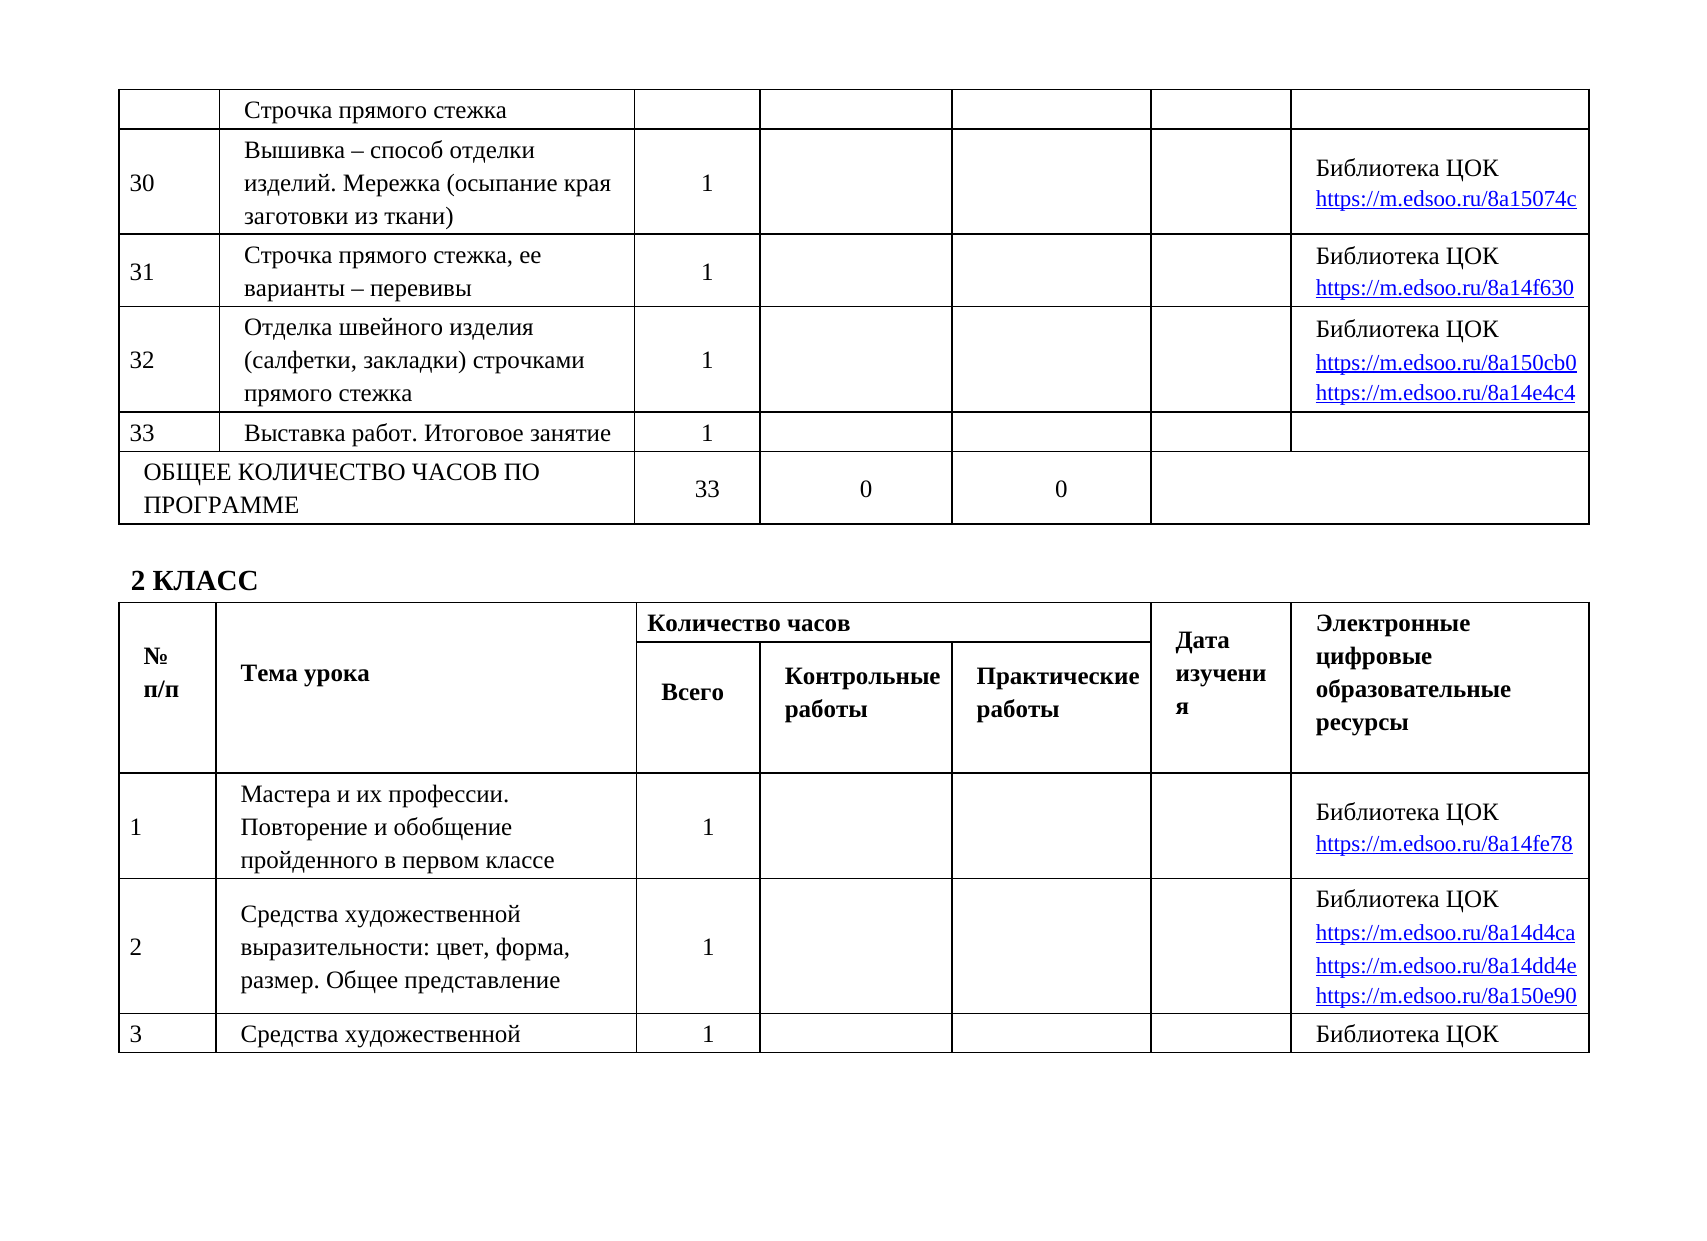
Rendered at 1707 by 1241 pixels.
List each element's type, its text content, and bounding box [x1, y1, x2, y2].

table_cell [1152, 774, 1290, 878]
table_cell [1152, 235, 1290, 306]
table_cell [953, 307, 1150, 411]
table_cell 31 [120, 235, 219, 306]
table_cell [761, 1014, 951, 1052]
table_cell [217, 1014, 636, 1052]
table_header Электронные цифровые образовательные ресурсы [1292, 603, 1588, 772]
table_cell 33 [120, 413, 219, 451]
table_cell [953, 130, 1150, 233]
table_header Тема урока [217, 603, 636, 772]
table_cell Строчка прямого стежка, ее варианты – перевивы [220, 235, 634, 306]
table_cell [220, 90, 634, 128]
table_cell [1152, 307, 1290, 411]
table_cell 1 [635, 413, 759, 451]
table_cell 1 [635, 307, 759, 411]
table_cell [953, 879, 1150, 1012]
table_cell 1 [637, 879, 759, 1012]
table_cell 0 [953, 452, 1150, 523]
table_cell Библиотека ЦОК https://m.edsoo.ru/8a150cb0 https://m.edsoo.ru/8a14e4c4 [1292, 307, 1588, 411]
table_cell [1292, 1014, 1588, 1052]
table_cell [1152, 879, 1290, 1012]
table_cell [761, 879, 951, 1012]
table_cell Контрольные работы [761, 643, 951, 772]
table_cell 32 [120, 307, 219, 411]
table_cell [1152, 452, 1588, 523]
table_cell 1 [635, 130, 759, 233]
text 2 КЛАСС [131, 563, 1588, 597]
table_header № п/п [120, 603, 215, 772]
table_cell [1292, 90, 1588, 128]
table_cell Мастера и их профессии. Повторение и обобщение пройденного в первом классе [217, 774, 636, 878]
table_cell Библиотека ЦОК https://m.edsoo.ru/8a14d4ca https://m.edsoo.ru/8a14dd4e https://m.edsoo.ru/8a150e90 [1292, 879, 1588, 1012]
table_cell [953, 774, 1150, 878]
table_cell Библиотека ЦОК https://m.edsoo.ru/8a14f630 [1292, 235, 1588, 306]
table_cell 1 [635, 90, 759, 128]
table_cell [1152, 1014, 1290, 1052]
table_cell [761, 90, 951, 128]
table_cell Отделка швейного изделия (салфетки, закладки) строчками прямого стежка [220, 307, 634, 411]
table_cell 2 [120, 879, 215, 1012]
table_cell 1 [637, 1014, 759, 1052]
table_cell [1152, 130, 1290, 233]
table_cell Библиотека ЦОК https://m.edsoo.ru/8a15074c [1292, 130, 1588, 233]
table_cell Библиотека ЦОК https://m.edsoo.ru/8a14fe78 [1292, 774, 1588, 878]
table_cell Выставка работ. Итоговое занятие [220, 413, 634, 451]
table_cell 0 [761, 452, 951, 523]
table_cell [1152, 90, 1290, 128]
table_cell [761, 413, 951, 451]
table_cell [761, 774, 951, 878]
table_cell [761, 307, 951, 411]
table_cell [761, 235, 951, 306]
table_cell [953, 1014, 1150, 1052]
table_cell [953, 90, 1150, 128]
table_cell Вышивка – способ отделки изделий. Мережка (осыпание края заготовки из ткани) [220, 130, 634, 233]
table_cell 33 [635, 452, 759, 523]
table_cell 1 [120, 774, 215, 878]
table_cell 3 [120, 1014, 215, 1052]
table_cell [1292, 413, 1588, 451]
table_cell Практические работы [953, 643, 1150, 772]
table_cell 30 [120, 130, 219, 233]
table_cell 1 [637, 774, 759, 878]
table_cell [953, 235, 1150, 306]
table_cell [1152, 413, 1290, 451]
table_cell 29 [120, 90, 219, 128]
table_cell [953, 413, 1150, 451]
table_cell ОБЩЕЕ КОЛИЧЕСТВО ЧАСОВ ПО ПРОГРАММЕ [120, 452, 634, 523]
table_cell 1 [635, 235, 759, 306]
table_header Дата изучения [1152, 603, 1290, 772]
table_cell Средства художественной выразительности: цвет, форма, размер. Общее представление [217, 879, 636, 1012]
table_cell Всего [637, 643, 759, 772]
table_cell [761, 130, 951, 233]
table_header Количество часов [637, 603, 1150, 641]
